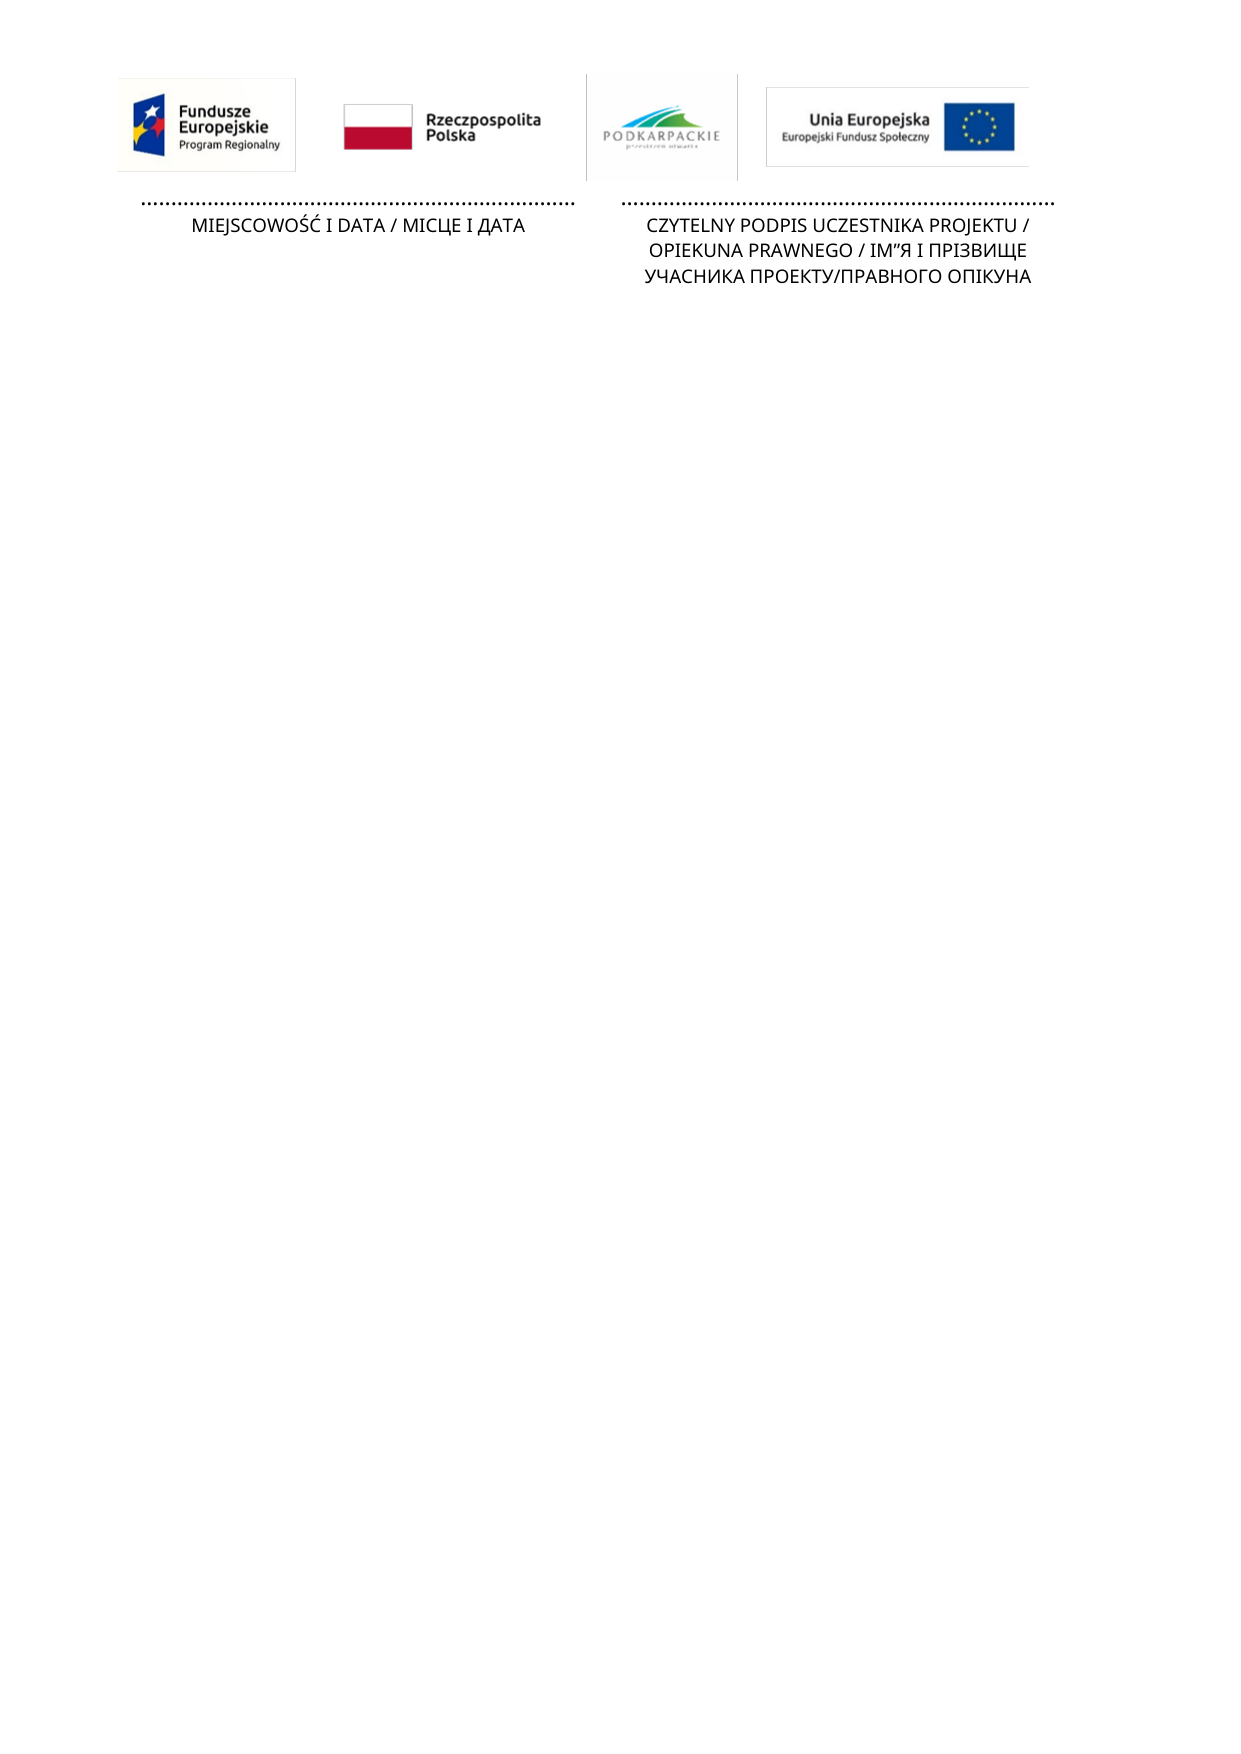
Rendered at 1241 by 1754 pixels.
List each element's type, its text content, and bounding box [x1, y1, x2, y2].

table_header ……………………………………………………………… CZYTELNY PODPIS UCZESTNIKA PROJEKTU / OPIEKUNA PRAWNEGO / ІМ”Я І ПРІЗВИЩЕ УЧАСНИКА ПРОЕКТУ/ПРАВНОГО ОПІКУНА [598, 181, 1078, 314]
picture [118, 74, 1030, 181]
table_header …..………………………………………………..……..… MIEJSCOWOŚĆ I DATA / МІСЦЕ І ДАТА [118, 181, 598, 314]
